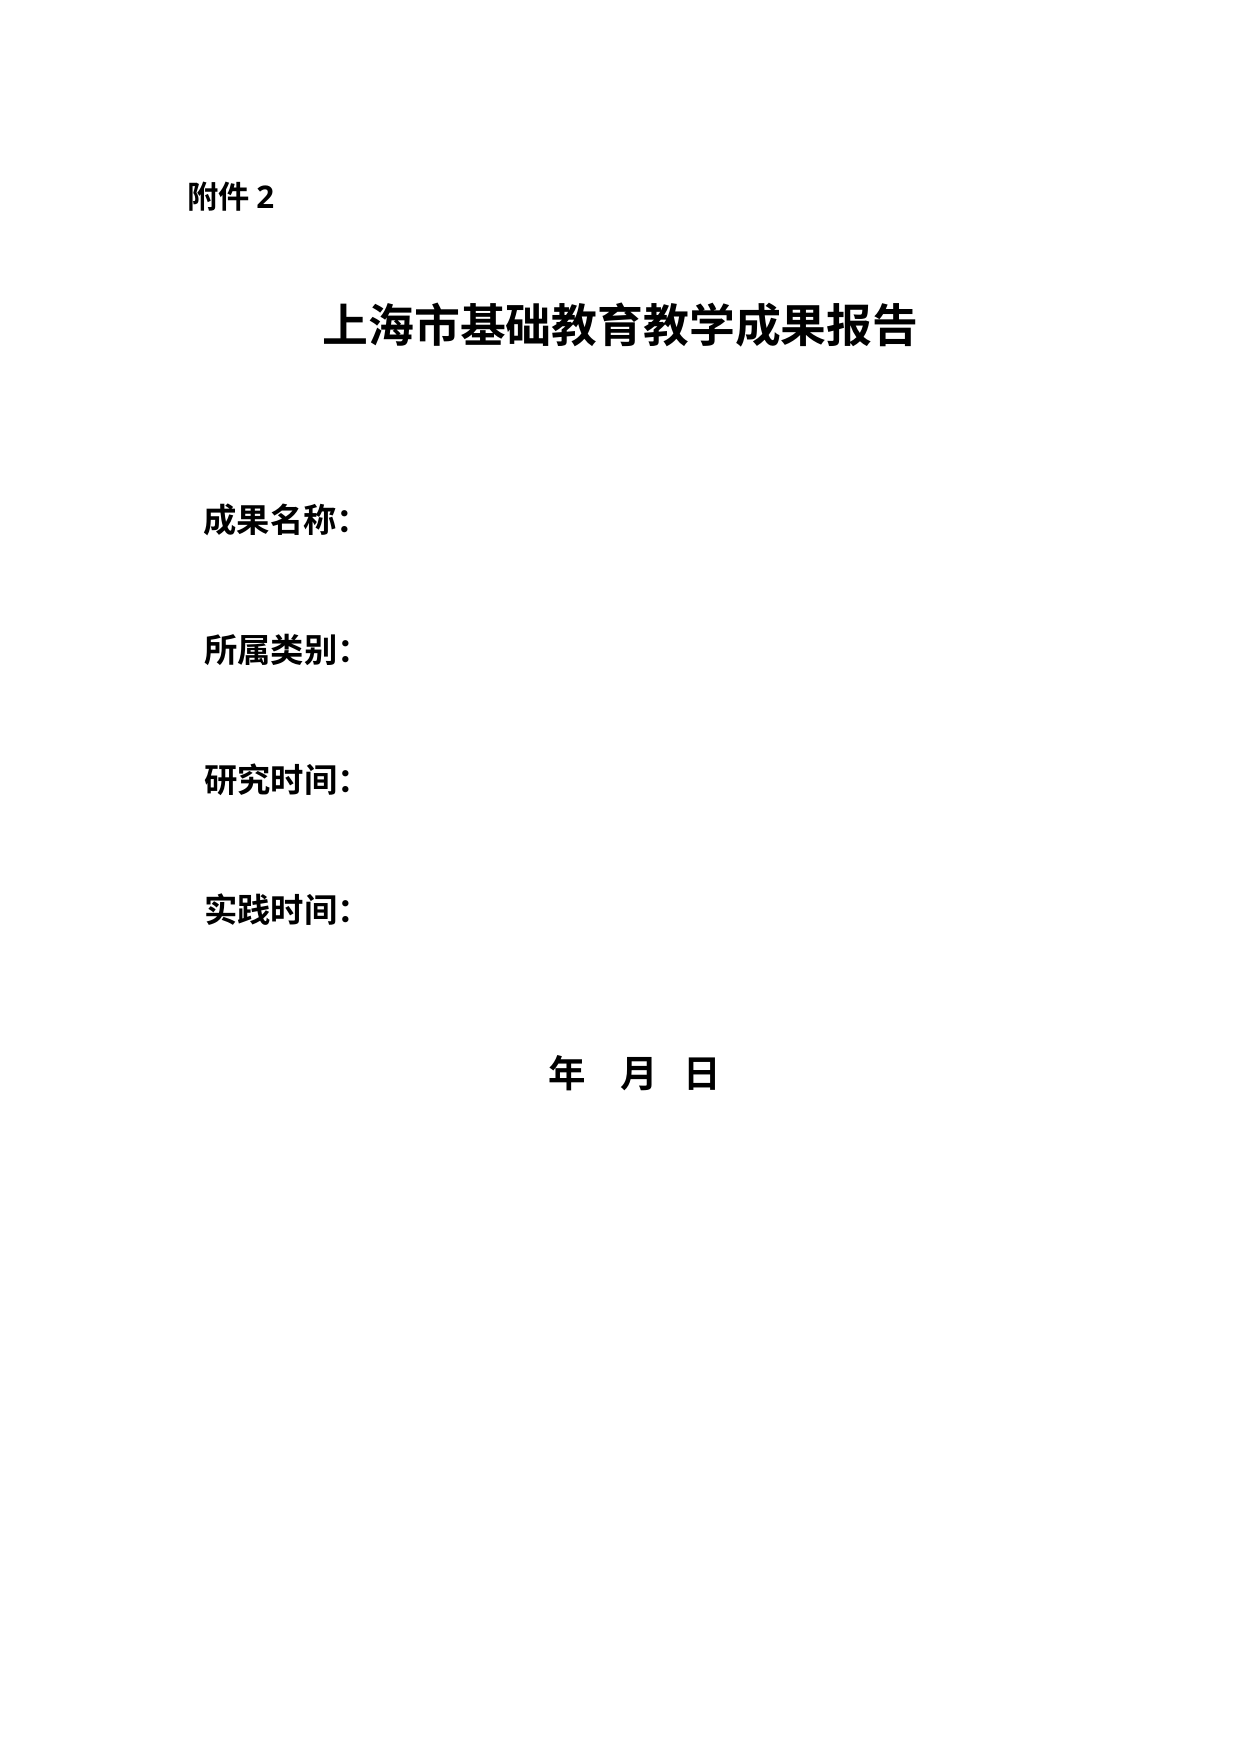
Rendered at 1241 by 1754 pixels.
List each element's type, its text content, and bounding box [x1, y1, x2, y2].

text 上海市基础教育教学成果报告 [187, 289, 1053, 356]
text 年 月 日 [187, 1038, 1053, 1103]
text 实践时间： [187, 876, 1053, 941]
text 研究时间： [187, 746, 1053, 811]
text 附件2 [187, 162, 1053, 227]
text 所属类别： [187, 616, 1053, 681]
text 成果名称： [203, 486, 1053, 551]
